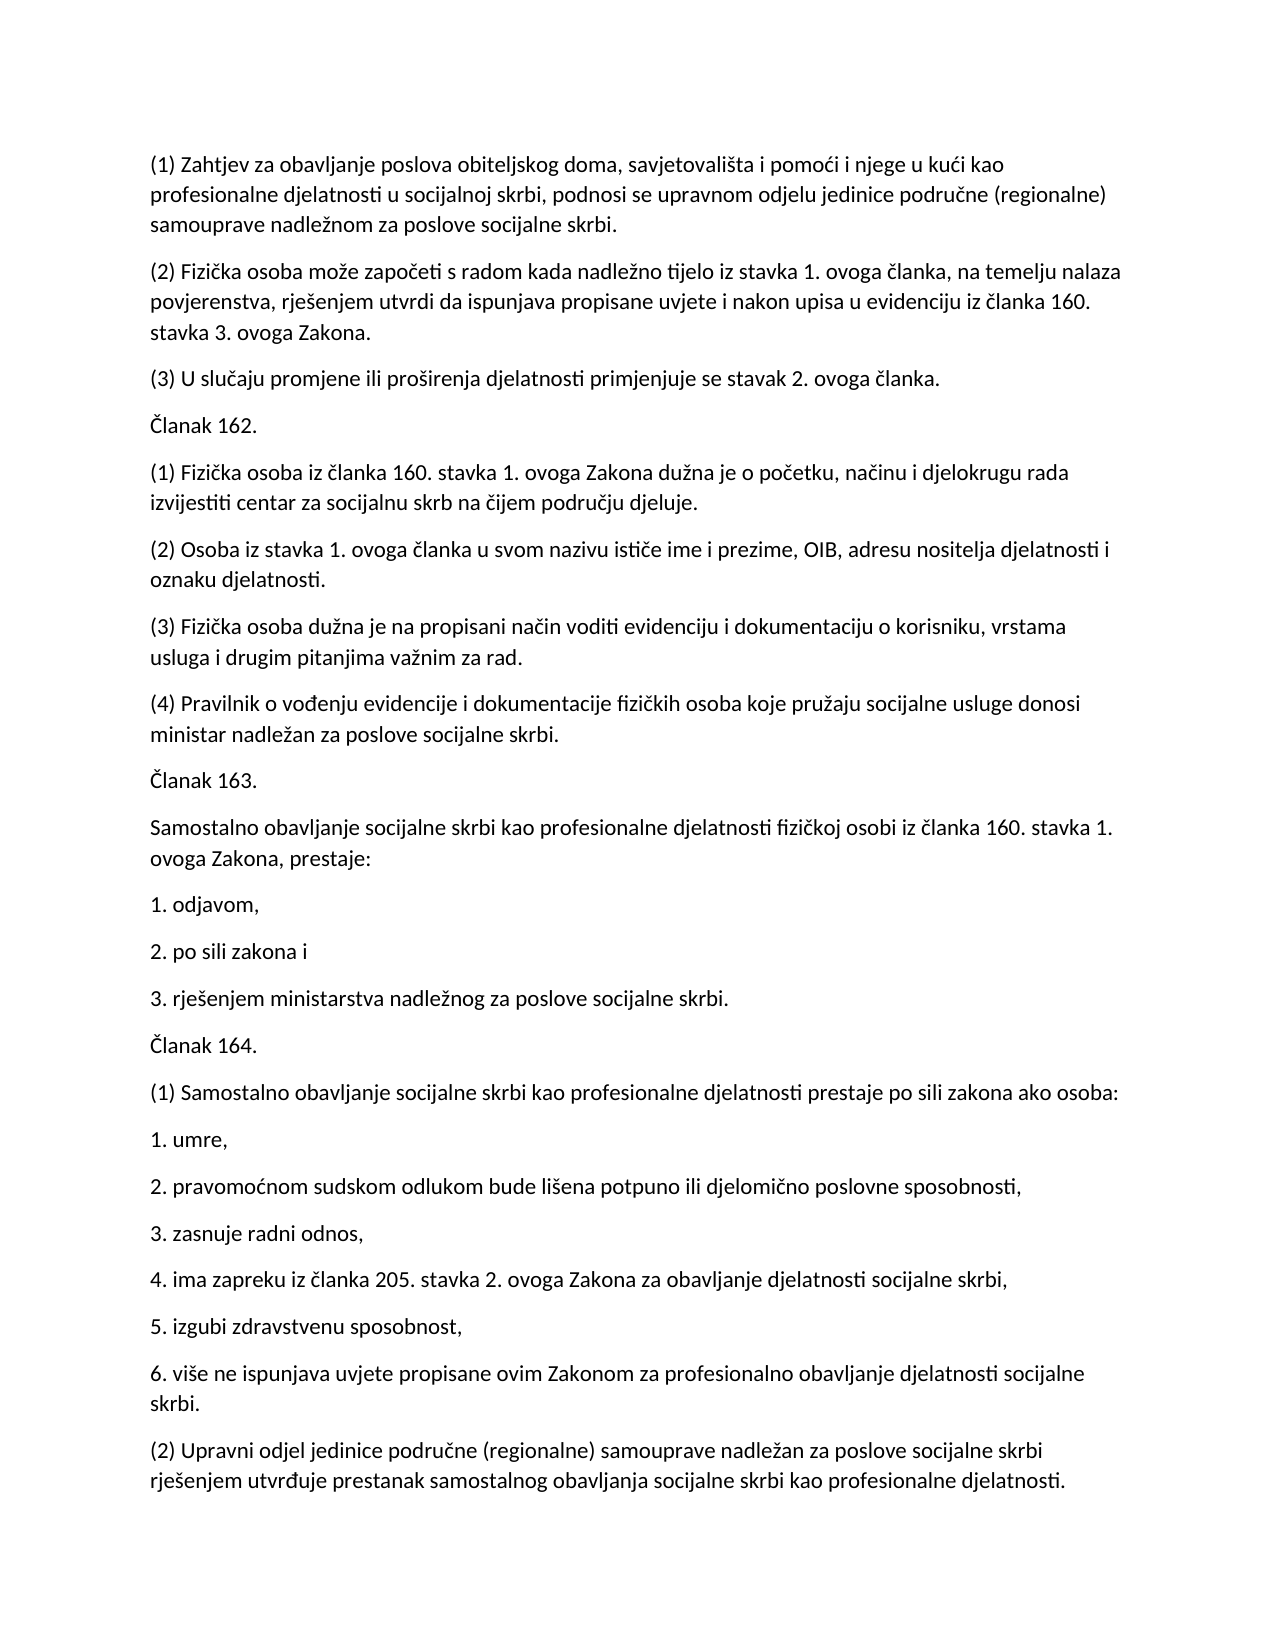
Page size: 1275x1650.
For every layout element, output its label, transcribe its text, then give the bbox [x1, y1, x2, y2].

text 2. po sili zakona i [150, 937, 1125, 966]
text (4) Pravilnik o vođenju evidencije i dokumentacije fizičkih osoba koje pružaju socijalne usluge donosi ministar nadležan za poslove socijalne skrbi. [150, 689, 1125, 748]
text (3) Fizička osoba dužna je na propisani način voditi evidenciju i dokumentaciju o korisniku, vrstama usluga i drugim pitanjima važnim za rad. [150, 612, 1125, 671]
text Članak 162. [150, 411, 1125, 439]
text (2) Upravni odjel jedinice područne (regionalne) samouprave nadležan za poslove socijalne skrbi rješenjem utvrđuje prestanak samostalnog obavljanja socijalne skrbi kao profesionalne djelatnosti. [150, 1436, 1125, 1495]
text (1) Fizička osoba iz članka 160. stavka 1. ovoga Zakona dužna je o početku, načinu i djelokrugu rada izvijestiti centar za socijalnu skrb na čijem području djeluje. [150, 458, 1125, 517]
text 3. rješenjem ministarstva nadležnog za poslove socijalne skrbi. [150, 984, 1125, 1012]
text 4. ima zapreku iz članka 205. stavka 2. ovoga Zakona za obavljanje djelatnosti socijalne skrbi, [150, 1266, 1125, 1294]
text 3. zasnuje radni odnos, [150, 1219, 1125, 1247]
text Samostalno obavljanje socijalne skrbi kao profesionalne djelatnosti fizičkoj osobi iz članka 160. stavka 1. ovoga Zakona, prestaje: [150, 813, 1125, 872]
text (3) U slučaju promjene ili proširenja djelatnosti primjenjuje se stavak 2. ovoga članka. [150, 364, 1125, 393]
text (1) Samostalno obavljanje socijalne skrbi kao profesionalne djelatnosti prestaje po sili zakona ako osoba: [150, 1078, 1125, 1106]
text 1. umre, [150, 1125, 1125, 1153]
text Članak 164. [150, 1031, 1125, 1059]
text 2. pravomoćnom sudskom odlukom bude lišena potpuno ili djelomično poslovne sposobnosti, [150, 1172, 1125, 1200]
text (2) Fizička osoba može započeti s radom kada nadležno tijelo iz stavka 1. ovoga članka, na temelju nalaza povjerenstva, rješenjem utvrdi da ispunjava propisane uvjete i nakon upisa u evidenciju iz članka 160. stavka 3. ovoga Zakona. [150, 257, 1125, 346]
text 6. više ne ispunjava uvjete propisane ovim Zakonom za profesionalno obavljanje djelatnosti socijalne skrbi. [150, 1359, 1125, 1418]
text (1) Zahtjev za obavljanje poslova obiteljskog doma, savjetovališta i pomoći i njege u kući kao profesionalne djelatnosti u socijalnoj skrbi, podnosi se upravnom odjelu jedinice područne (regionalne) samouprave nadležnom za poslove socijalne skrbi. [150, 150, 1125, 238]
text 5. izgubi zdravstvenu sposobnost, [150, 1312, 1125, 1341]
text (2) Osoba iz stavka 1. ovoga članka u svom nazivu ističe ime i prezime, OIB, adresu nositelja djelatnosti i oznaku djelatnosti. [150, 535, 1125, 594]
text Članak 163. [150, 767, 1125, 795]
text 1. odjavom, [150, 891, 1125, 919]
